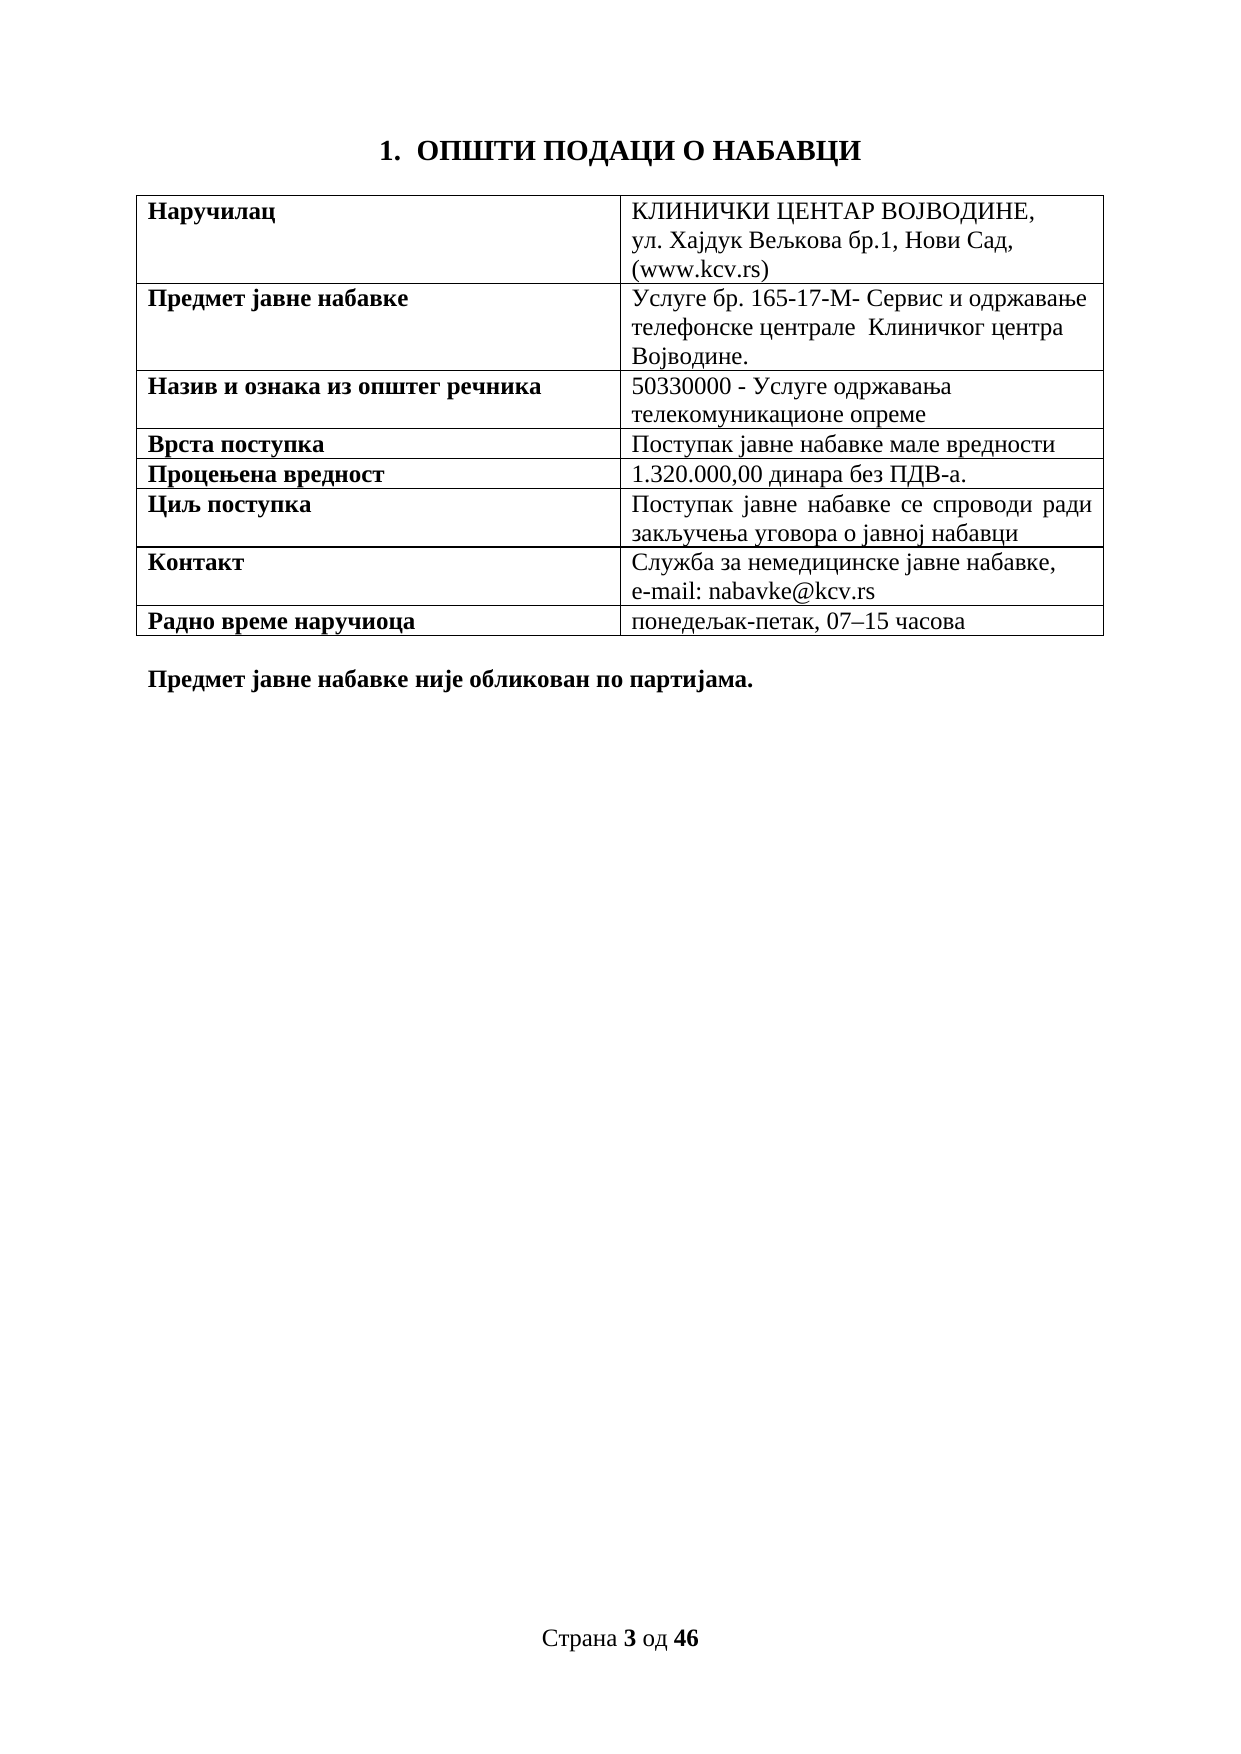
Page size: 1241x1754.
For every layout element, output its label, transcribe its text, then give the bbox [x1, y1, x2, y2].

table_header КЛИНИЧКИ ЦЕНТАР ВОЈВОДИНЕ, ул. Хајдук Вељкова бр.1, Нови Сад, (www.kcv.rs) [621, 196, 1103, 282]
text Предмет јавне набавке није обликован по партијама. [148, 664, 1092, 693]
table_cell Поступак јавне набавке се спроводи ради закључења [621, 489, 1103, 546]
table_header Наручилац [137, 196, 620, 282]
table_cell [621, 429, 1103, 458]
table_cell понедељак-петак, 07–15 часова [621, 606, 1103, 635]
table_cell Служба за немедицинске јавне набавке, e-mail: nabavke@kcv.rs [621, 548, 1103, 605]
table_cell Радно време наручиоца [137, 606, 620, 635]
table_cell Врста поступка [137, 429, 620, 458]
table_cell 50330000 - Услуге одржавања телекомуникационе опреме [621, 371, 1103, 428]
table_cell Предмет јавне набавке [137, 284, 620, 370]
table_cell Назив и ознака из општег речника [137, 371, 620, 428]
table_cell бр. 165-17-M- Сервис и одржавање телефонске централе Клиничког центра Војводине. [621, 284, 1103, 370]
table_cell Процењена вредност [137, 459, 620, 488]
table_cell 1.320.000,00 динара без ПДВ-а. [621, 459, 1103, 488]
table_cell Контакт [137, 548, 620, 605]
subtitle ОПШТИ ПОДАЦИ О НАБАВЦИ [148, 133, 1092, 166]
table_cell Циљ поступка [137, 489, 620, 546]
